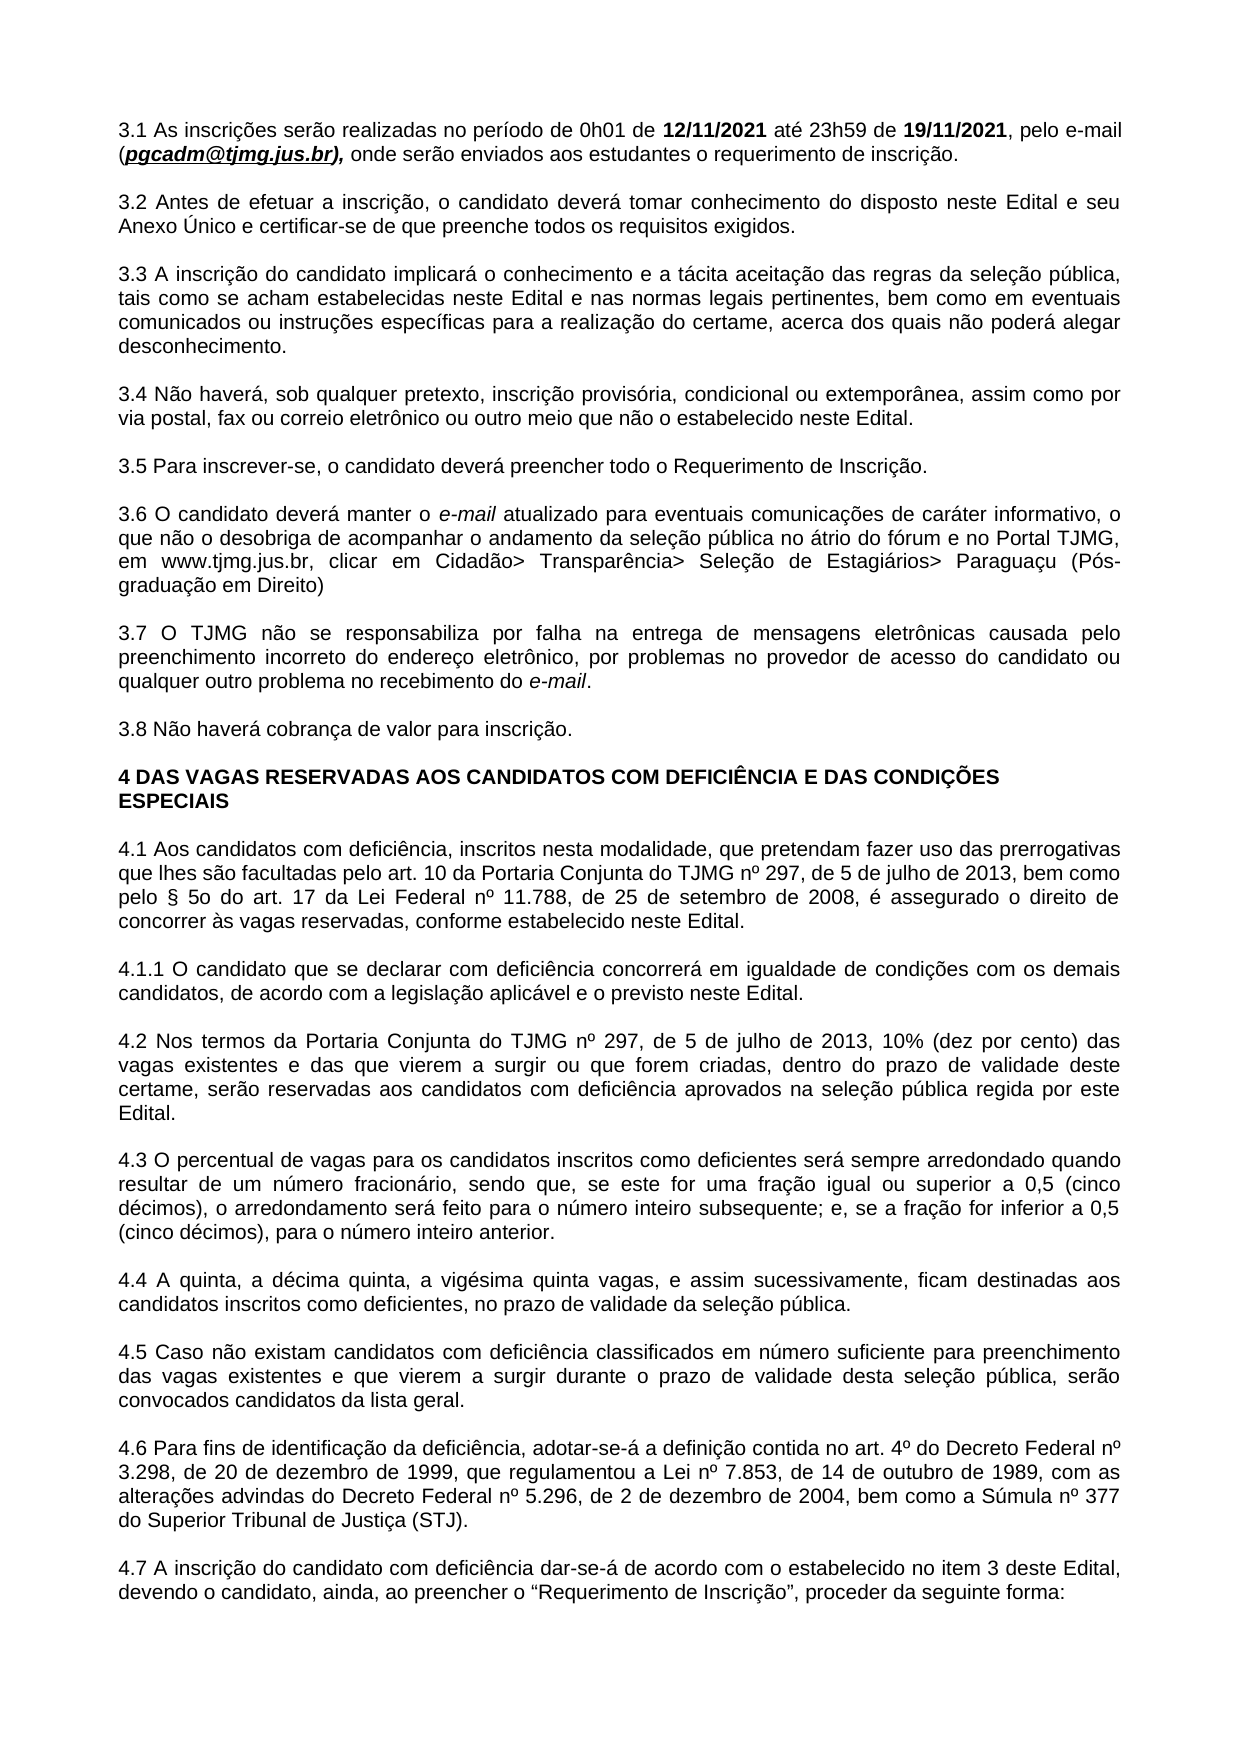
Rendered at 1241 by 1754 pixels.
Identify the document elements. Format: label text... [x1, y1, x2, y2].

text 4.7 A inscrição do candidato com deficiência dar-se-á de acordo com o estabelecido no item 3 deste Edital, devendo o candidato, ainda, ao preencher o “Requerimento de Inscrição”, proceder da seguinte forma: [118, 1556, 1122, 1603]
text 3.1 As inscrições serão realizadas no período de 0h01 de 12/11/2021 até 23h59 de 19/11/2021, pelo e-mail (pgcadm@tjmg.jus.br), onde serão enviados aos estudantes o requerimento de inscrição. [118, 118, 1122, 166]
text 3.3 A inscrição do candidato implicará o conhecimento e a tácita aceitação das regras da seleção pública, tais como se acham estabelecidas neste Edital e nas normas legais pertinentes, bem como em eventuais comunicados ou instruções específicas para a realização do certame, acerca dos quais não poderá alegar desconhecimento. [118, 262, 1122, 358]
text 3.4 Não haverá, sob qualquer pretexto, inscrição provisória, condicional ou extemporânea, assim como por via postal, fax ou correio eletrônico ou outro meio que não o estabelecido neste Edital. [118, 382, 1122, 429]
text 4.1.1 O candidato que se declarar com deficiência concorrerá em igualdade de condições com os demais candidatos, de acordo com a legislação aplicável e o previsto neste Edital. [118, 957, 1122, 1004]
text 4 DAS VAGAS RESERVADAS AOS CANDIDATOS COM DEFICIÊNCIA E DAS CONDIÇÕES [118, 765, 1122, 789]
text 4.2 Nos termos da Portaria Conjunta do TJMG nº 297, de 5 de julho de 2013, 10% (dez por cento) das vagas existentes e das que vierem a surgir ou que forem criadas, dentro do prazo de validade deste certame, serão reservadas aos candidatos com deficiência aprovados na seleção pública regida por este Edital. [118, 1028, 1122, 1124]
text 3.2 Antes de efetuar a inscrição, o candidato deverá tomar conhecimento do disposto neste Edital e seu Anexo Único e certificar-se de que preenche todos os requisitos exigidos. [118, 190, 1122, 238]
text 3.5 Para inscrever-se, o candidato deverá preencher todo o Requerimento de Inscrição. [118, 453, 1122, 477]
text 4.1 Aos candidatos com deficiência, inscritos nesta modalidade, que pretendam fazer uso das prerrogativas que lhes são facultadas pelo art. 10 da Portaria Conjunta do TJMG nº 297, de 5 de julho de 2013, bem como pelo § 5o do art. 17 da Lei Federal nº 11.788, de 25 de setembro de 2008, é assegurado o direito de concorrer às vagas reservadas, conforme estabelecido neste Edital. [118, 837, 1122, 933]
text 4.6 Para fins de identificação da deficiência, adotar-se-á a definição contida no art. 4º do Decreto Federal nº 3.298, de 20 de dezembro de 1999, que regulamentou a Lei nº 7.853, de 14 de outubro de 1989, com as alterações advindas do Decreto Federal nº 5.296, de 2 de dezembro de 2004, bem como a Súmula nº 377 do Superior Tribunal de Justiça (STJ). [118, 1436, 1122, 1532]
text ESPECIAIS [118, 789, 1122, 813]
text 4.5 Caso não existam candidatos com deficiência classificados em número suficiente para preenchimento das vagas existentes e que vierem a surgir durante o prazo de validade desta seleção pública, serão convocados candidatos da lista geral. [118, 1340, 1122, 1412]
text 3.8 Não haverá cobrança de valor para inscrição. [118, 717, 1122, 741]
text 3.7 O TJMG não se responsabiliza por falha na entrega de mensagens eletrônicas causada pelo preenchimento incorreto do endereço eletrônico, por problemas no provedor de acesso do candidato ou qualquer outro problema no recebimento do e-mail. [118, 621, 1122, 693]
text 4.4 A quinta, a décima quinta, a vigésima quinta vagas, e assim sucessivamente, ficam destinadas aos candidatos inscritos como deficientes, no prazo de validade da seleção pública. [118, 1268, 1122, 1316]
text 3.6 O candidato deverá manter o e-mail atualizado para eventuais comunicações de caráter informativo, o que não o desobriga de acompanhar o andamento da seleção pública no átrio do fórum e no Portal TJMG, em www.tjmg.jus.br, clicar em Cidadão> Transparência> Seleção de Estagiários> Paraguaçu (Pós-graduação em Direito) [118, 501, 1122, 597]
text 4.3 O percentual de vagas para os candidatos inscritos como deficientes será sempre arredondado quando resultar de um número fracionário, sendo que, se este for uma fração igual ou superior a 0,5 (cinco décimos), o arredondamento será feito para o número inteiro subsequente; e, se a fração for inferior a 0,5 (cinco décimos), para o número inteiro anterior. [118, 1148, 1122, 1244]
